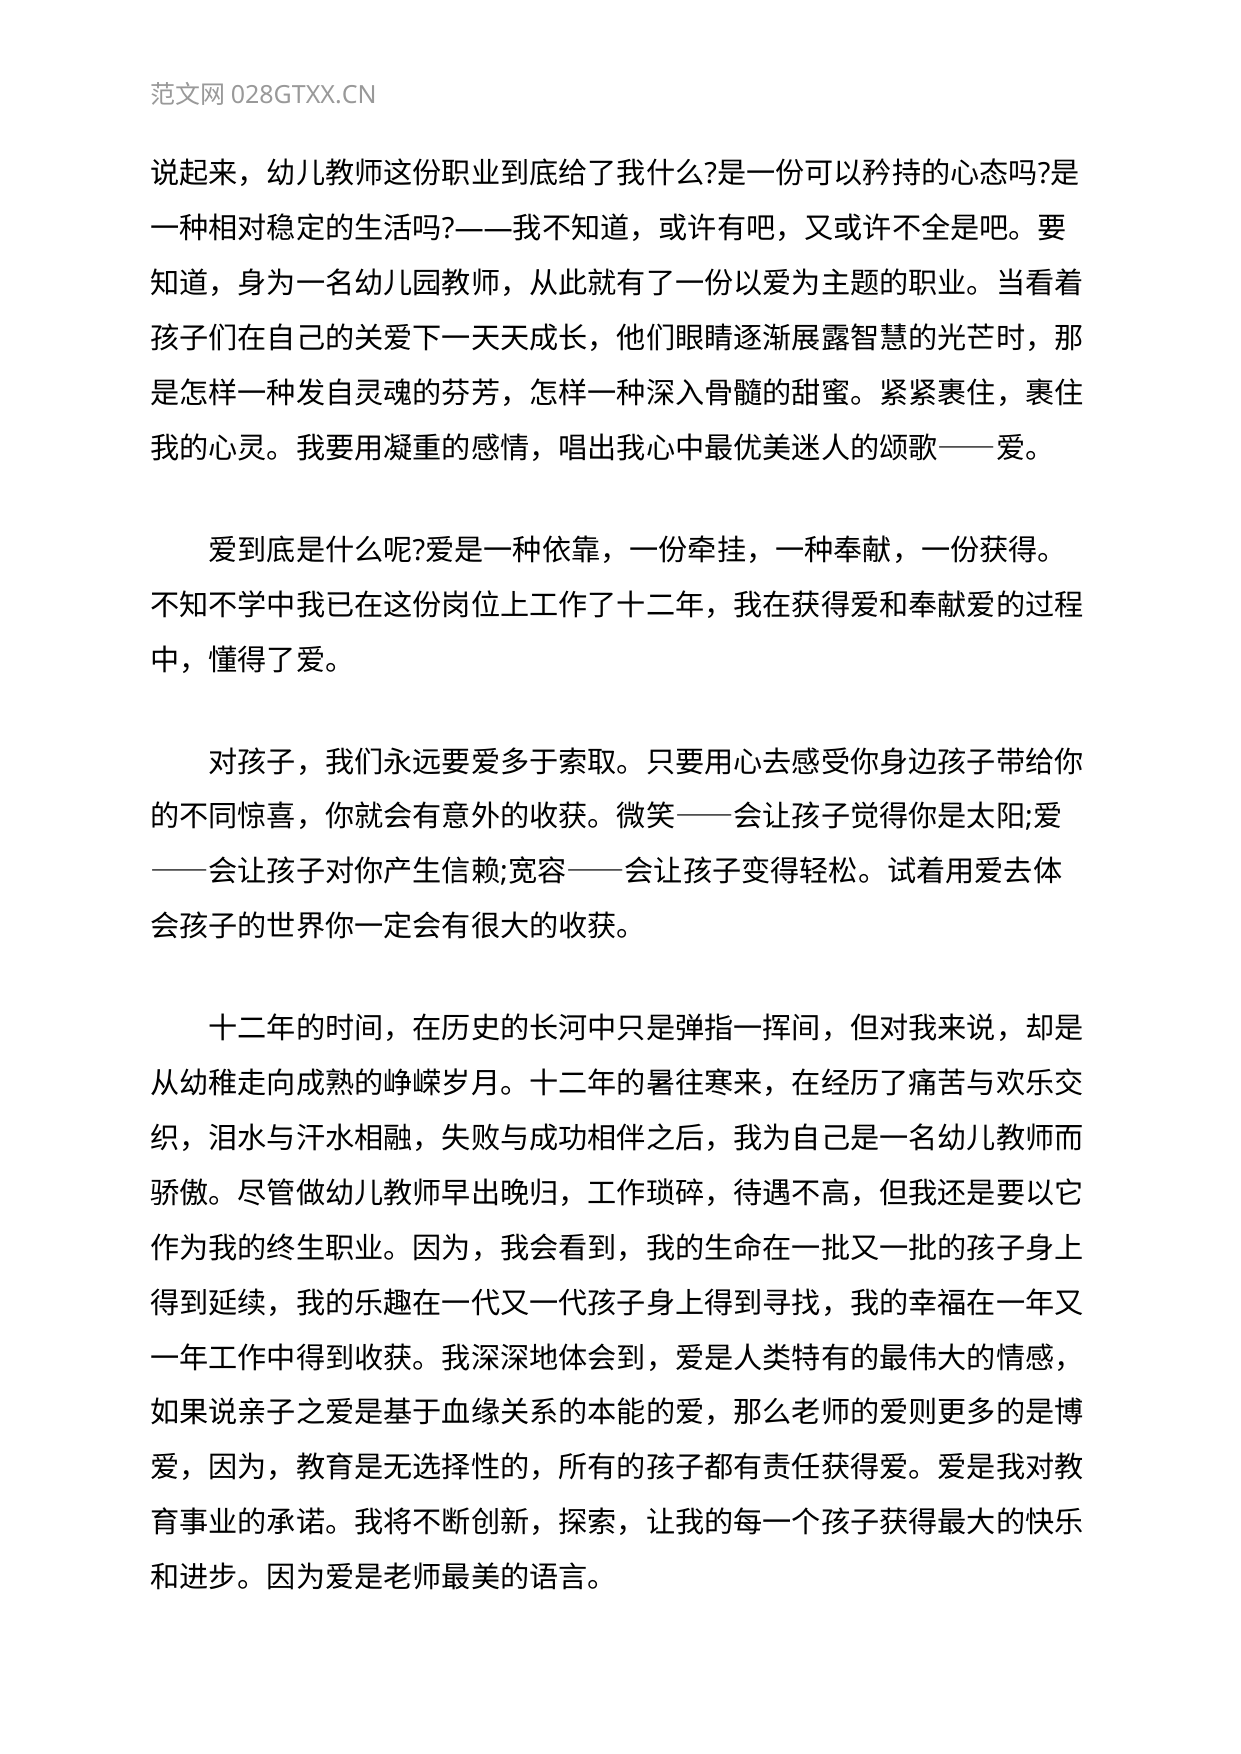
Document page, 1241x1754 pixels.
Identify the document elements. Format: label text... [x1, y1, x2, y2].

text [150, 150, 1090, 467]
text 十二年的时间，在历史的长河中只是弹指一挥间，但对我来说，却是从幼稚走向成熟的峥嵘岁月。十二年的暑往寒来，在经历了痛苦与欢乐交织，泪水与汗水相融，失败与成功相伴之后，我为自己是一名幼儿教师而骄傲。尽管做幼儿教师早出晚归，工作琐碎，待遇不高，但我还是要以它作为我的终生职业。因为，我会看到，我的生命在一批又一批的孩子身上得到延续，我的乐趣在一代又一代孩子身上得到寻找，我的幸福在一年又一年工作中得到收获。我深深地体会到，爱是人类特有的最伟大的情感，如果说亲子之爱是基于血缘关系的本能的爱，那么老师的爱则更多的是博爱，因为，教育是无选择性的，所有的孩子都有责任获得爱。爱是我对教育事业的承诺。我将不断创新，探索，让我的每一个孩子获得最大的快乐和进步。因为爱是老师最美的语言。 [150, 1005, 1090, 1596]
text 对孩子，我们永远要爱多于索取。只要用心去感受你身边孩子带给你的不同惊喜，你就会有意外的收获。微笑——会让孩子觉得你是太阳;爱——会让孩子对你产生信赖;宽容——会让孩子变得轻松。试着用爱去体会孩子的世界你一定会有很大的收获。 [150, 738, 1090, 945]
text 爱到底是什么呢?爱是一种依靠，一份牵挂，一种奉献，一份获得。不知不学中我已在这份岗位上工作了十二年，我在获得爱和奉献爱的过程中，懂得了爱。 [150, 526, 1090, 679]
